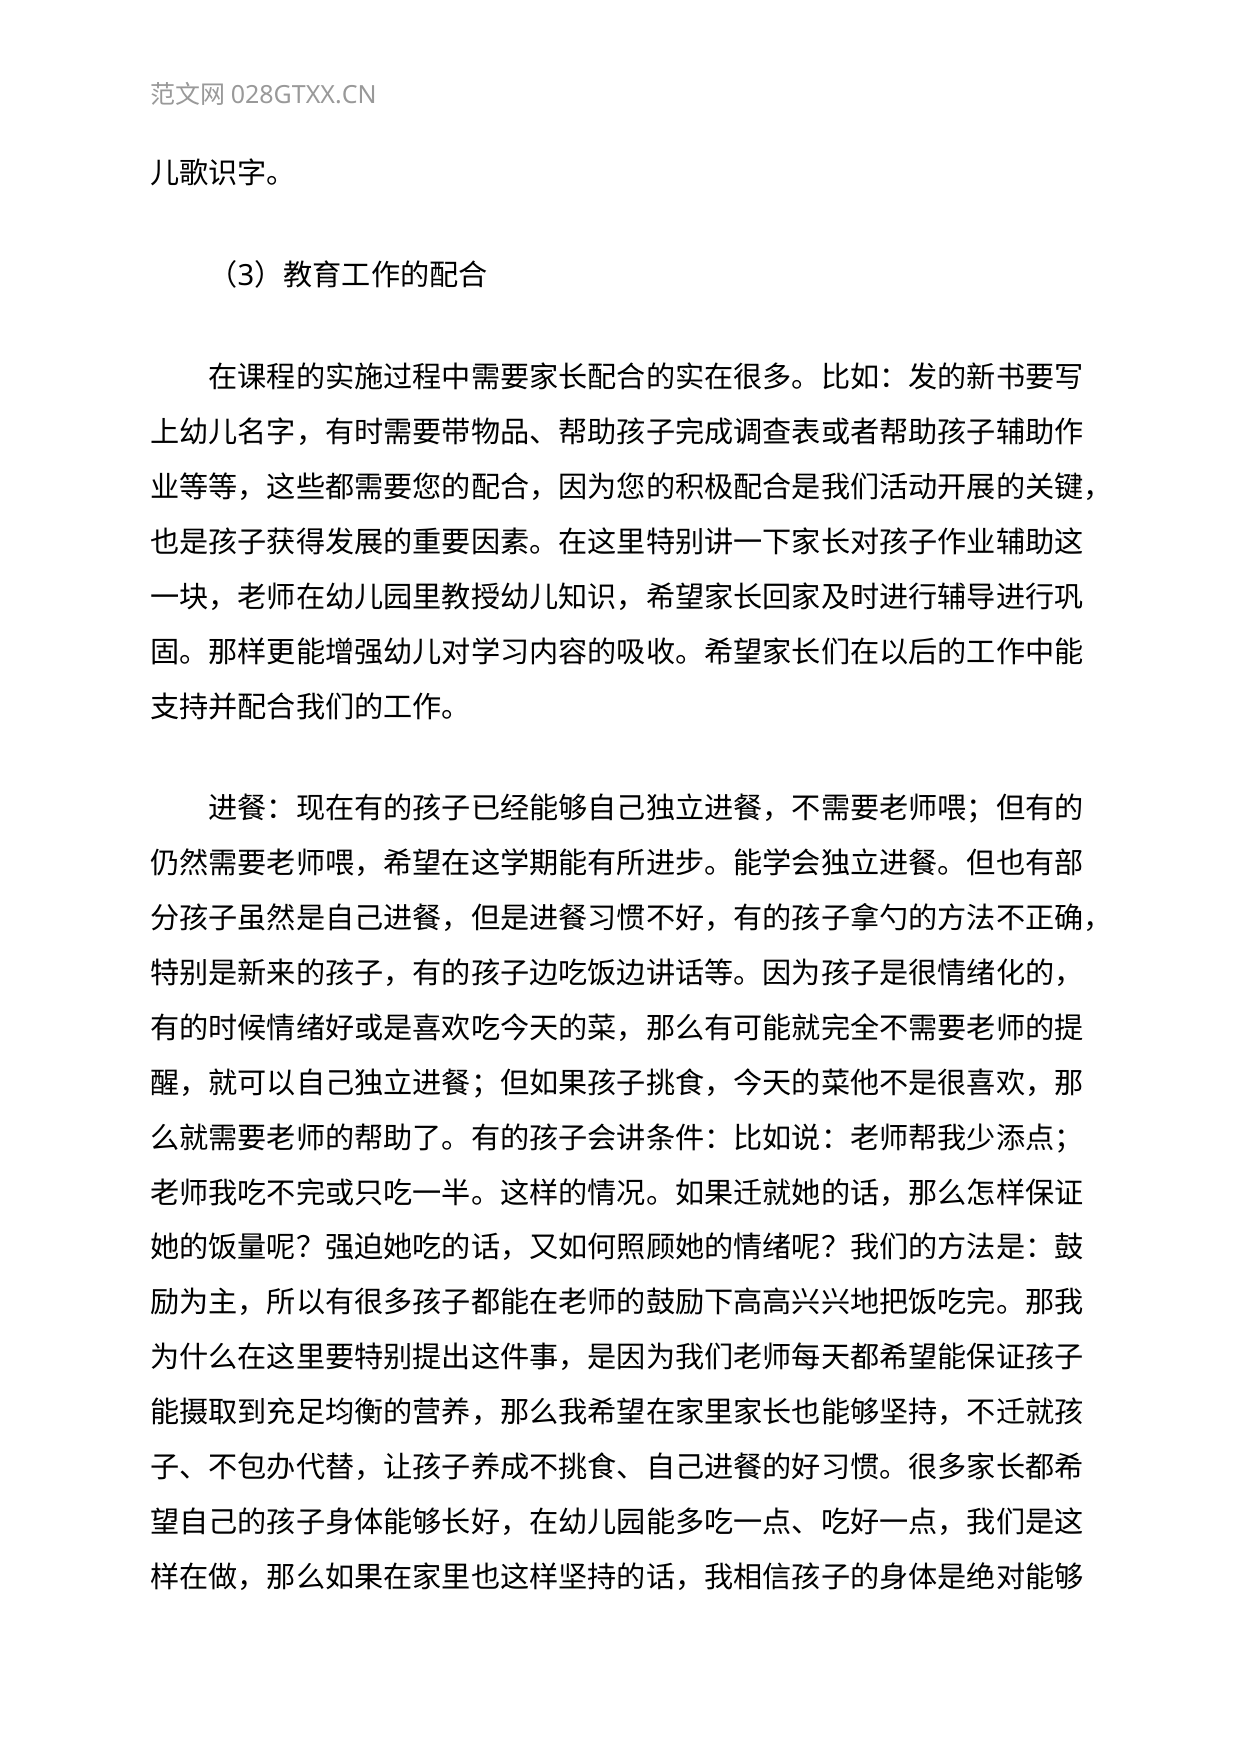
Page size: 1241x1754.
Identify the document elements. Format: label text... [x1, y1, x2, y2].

text （3）教育工作的配合 [150, 252, 1090, 294]
text 在课程的实施过程中需要家长配合的实在很多。比如：发的新书要写上幼儿名字，有时需要带物品、帮助孩子完成调查表或者帮助孩子辅助作业等等，这些都需要您的配合，因为您的积极配合是我们活动开展的关键，也是孩子获得发展的重要因素。在这里特别讲一下家长对孩子作业辅助这一块，老师在幼儿园里教授幼儿知识，希望家长回家及时进行辅导进行巩固。那样更能增强幼儿对学习内容的吸收。希望家长们在以后的工作中能支持并配合我们的工作。 [150, 354, 1090, 725]
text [150, 785, 1090, 1596]
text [150, 150, 1090, 192]
